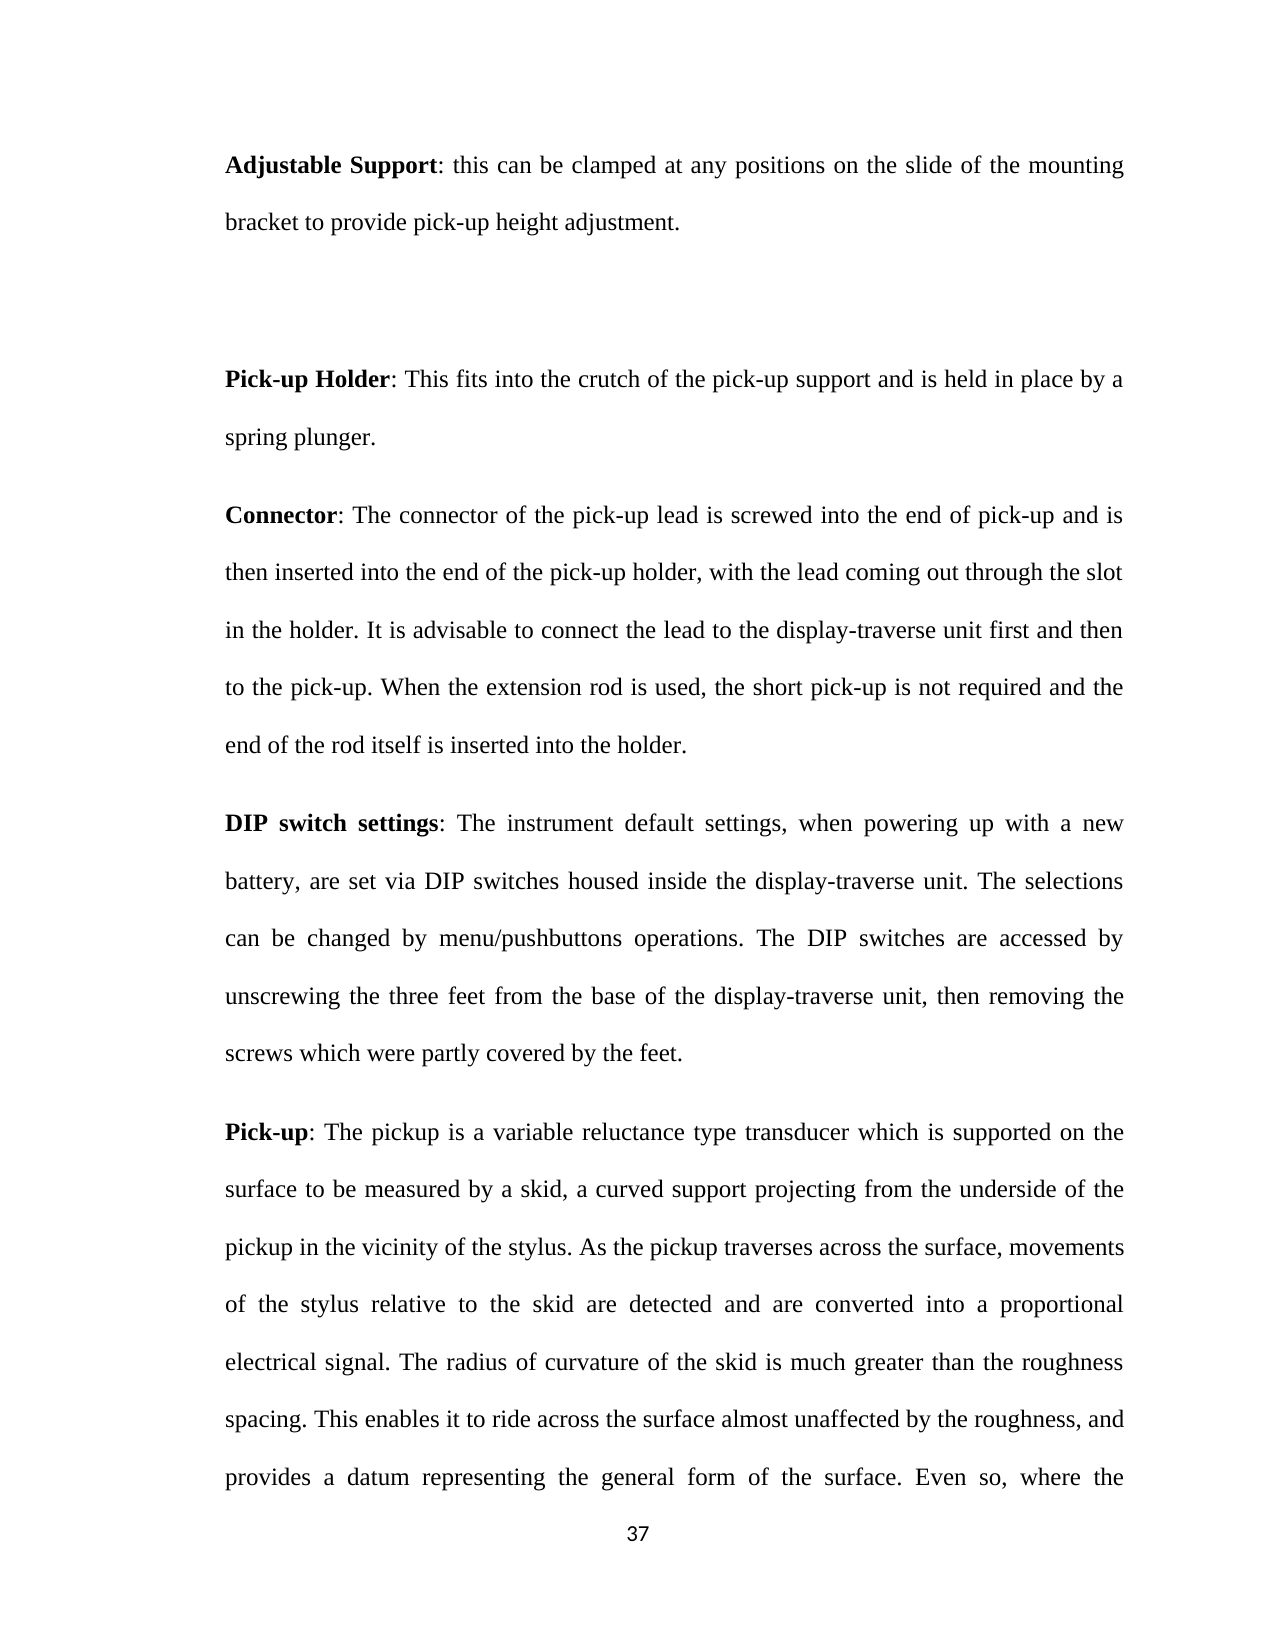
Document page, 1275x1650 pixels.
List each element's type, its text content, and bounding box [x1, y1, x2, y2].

text Pick-up Holder: This fits into the crutch of the pick-up support and is held in place by a spring plunger. [225, 364, 1125, 450]
text DIP switch settings: The instrument default settings, when powering up with a new battery, are set via DIP switches housed inside the display-traverse unit. The selections can be changed by menu/pushbuttons operations. The DIP switches are accessed by unscrewing the three feet from the base of the display-traverse unit, then removing the screws which were partly covered by the feet. [225, 808, 1125, 1067]
text Adjustable Support: this can be clamped at any positions on the slide of the mounting bracket to provide pick-up height adjustment. [225, 150, 1125, 236]
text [225, 1117, 1125, 1490]
text Connector: The connector of the pick-up lead is screwed into the end of pick-up and is then inserted into the end of the pick-up holder, with the lead coming out through the slot in the holder. It is advisable to connect the lead to the display-traverse unit first and then to the pick-up. When the extension rod is used, the short pick-up is not required and the end of the rod itself is inserted into the holder. [225, 500, 1125, 759]
